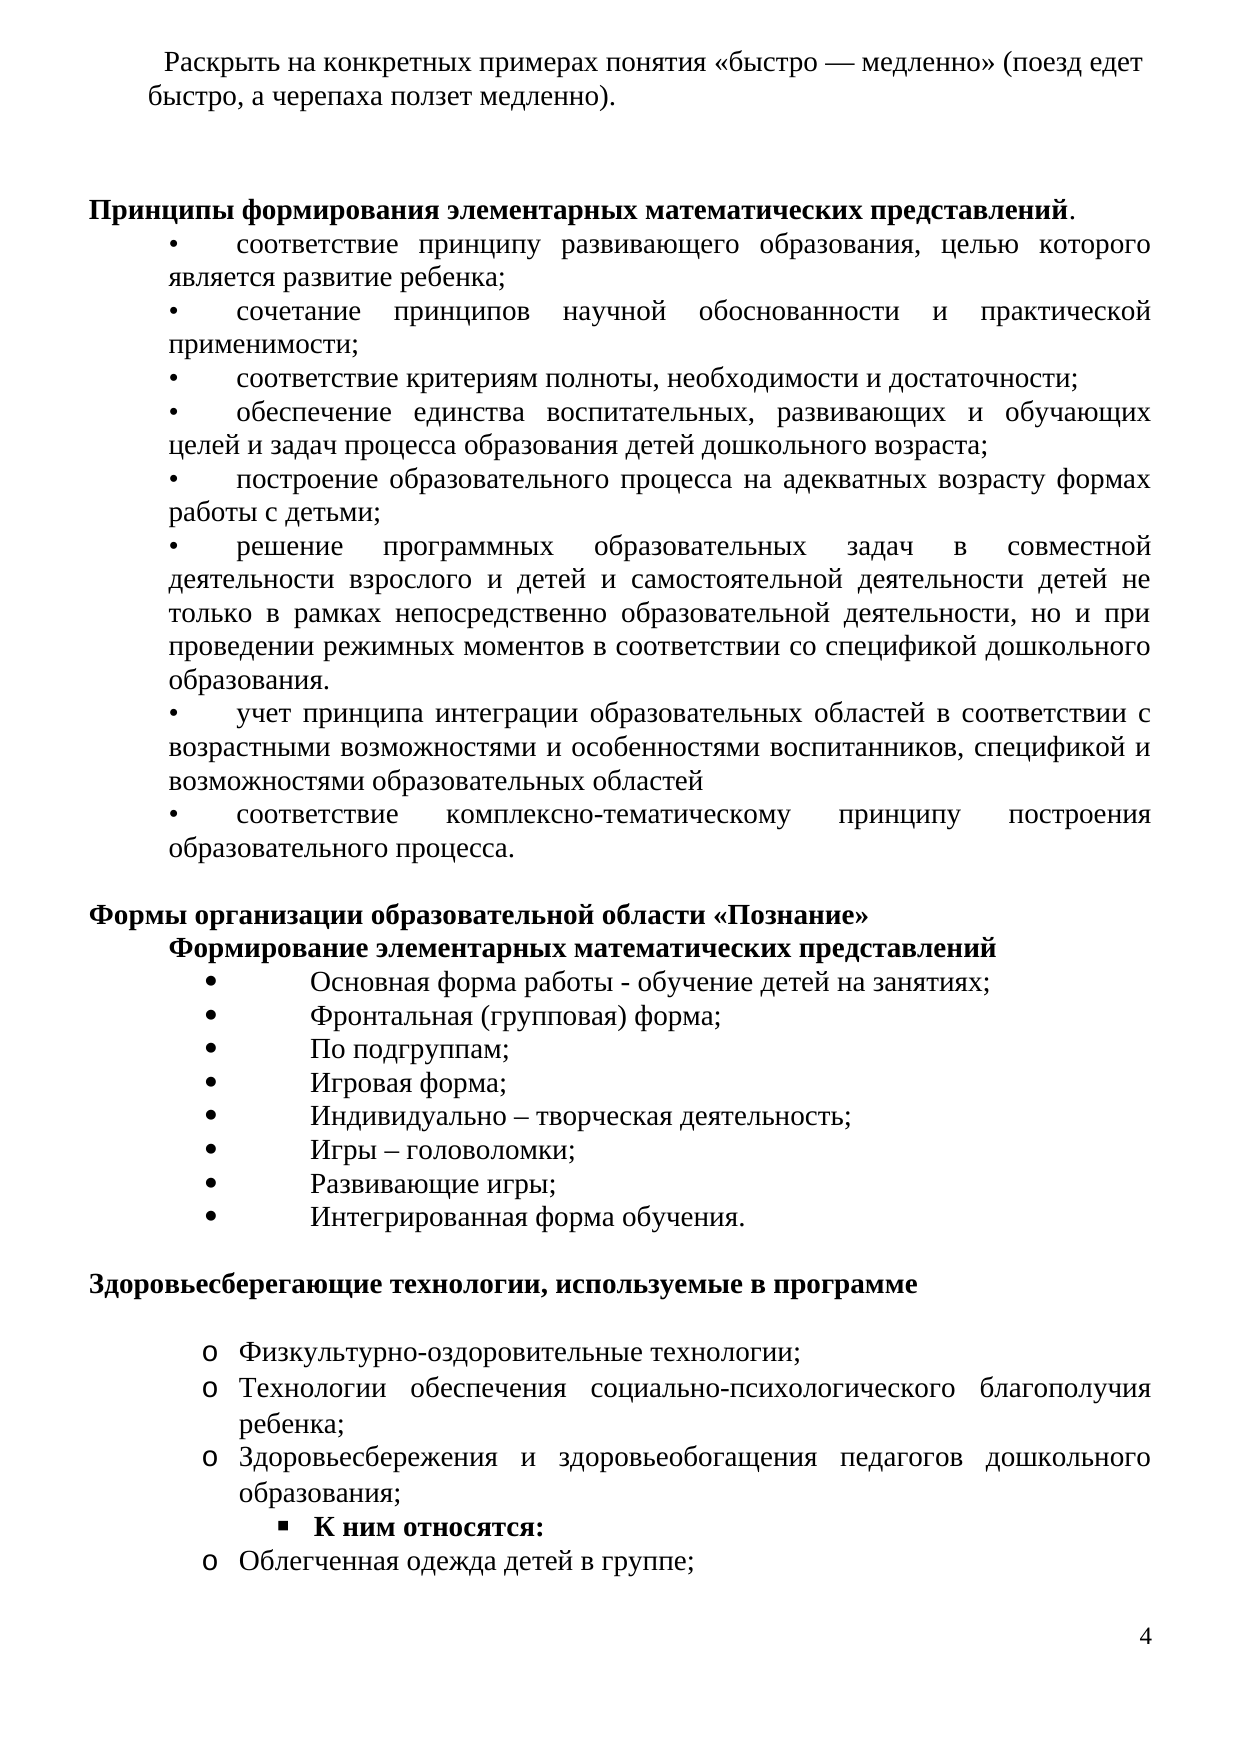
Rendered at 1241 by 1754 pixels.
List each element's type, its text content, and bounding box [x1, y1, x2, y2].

list По подгруппам; [206, 1031, 1152, 1065]
text • соответствие принципу развивающего образования, целью которого является развитие ребенка; [168, 226, 1152, 293]
list Игровая форма; [206, 1065, 1152, 1098]
text Формы организации образовательной области «Познание» [89, 897, 1152, 930]
list Интегрированная форма обучения. [206, 1199, 1152, 1233]
text • соответствие критериям полноты, необходимости и достаточности; [168, 360, 1152, 394]
text Принципы формирования элементарных математических представлений. [89, 192, 1152, 226]
text • учет принципа интеграции образовательных областей в соответствии с возрастными возможностями и особенностями воспитанников, спецификой и возможностями образовательных областей [168, 696, 1152, 796]
list К ним относятся: [276, 1509, 1152, 1543]
text • сочетание принципов научной обоснованности и практической применимости; [168, 293, 1152, 360]
list Технологии обеспечения социально-психологического благополучия ребенка; [201, 1370, 1152, 1439]
list Физкультурно-оздоровительные технологии; [201, 1334, 1152, 1370]
text Формирование элементарных математических представлений [168, 930, 1152, 964]
list Облегченная одежда детей в группе; [201, 1543, 1152, 1579]
list Развивающие игры; [206, 1166, 1152, 1199]
text • соответствие комплексно-тематическому принципу построения образовательного процесса. [168, 796, 1152, 863]
text • решение программных образовательных задач в совместной деятельности взрослого и детей и самостоятельной деятельности детей не только в рамках непосредственно образовательной деятельности, но и при проведении режимных моментов в соответствии со спецификой дошкольного образования. [168, 528, 1152, 696]
text • построение образовательного процесса на адекватных возрасту формах работы с детьми; [168, 461, 1152, 528]
text Раскрыть на конкретных примерах понятия «быстро — медленно» (поезд едет быстро, а черепаха ползет медленно). [148, 44, 1150, 112]
text Здоровьесберегающие технологии, используемые в программе [89, 1267, 1152, 1300]
list Фронтальная (групповая) форма; [206, 998, 1152, 1031]
text • обеспечение единства воспитательных, развивающих и обучающих целей и задач процесса образования детей дошкольного возраста; [168, 394, 1152, 461]
list Игры – головоломки; [206, 1132, 1152, 1166]
list Индивидуально – творческая деятельность; [206, 1098, 1152, 1132]
list Основная форма работы - обучение детей на занятиях; [206, 964, 1152, 998]
list Здоровьесбережения и здоровьеобогащения педагогов дошкольного образования; [201, 1439, 1152, 1509]
